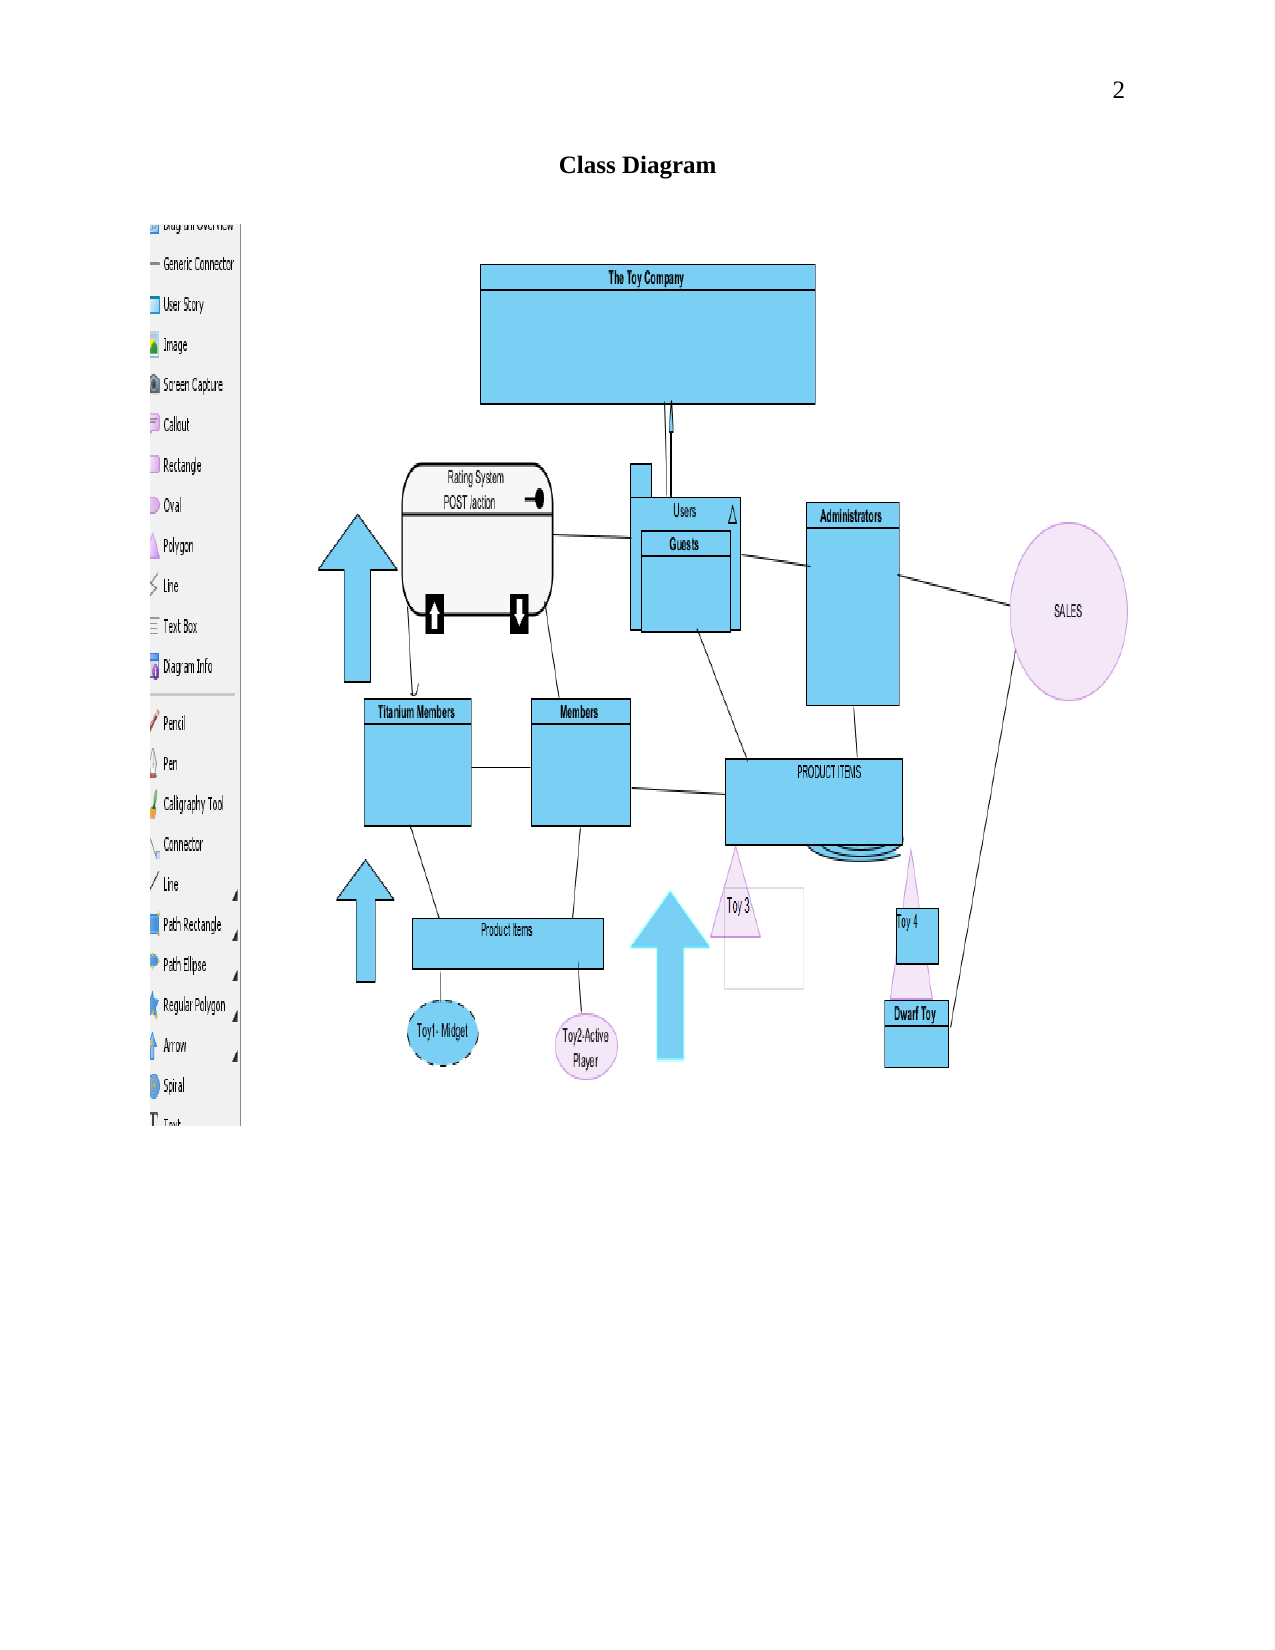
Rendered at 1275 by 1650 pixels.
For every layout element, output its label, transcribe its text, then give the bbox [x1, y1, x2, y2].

picture [150, 224, 1189, 1126]
text Class Diagram [150, 150, 1125, 179]
